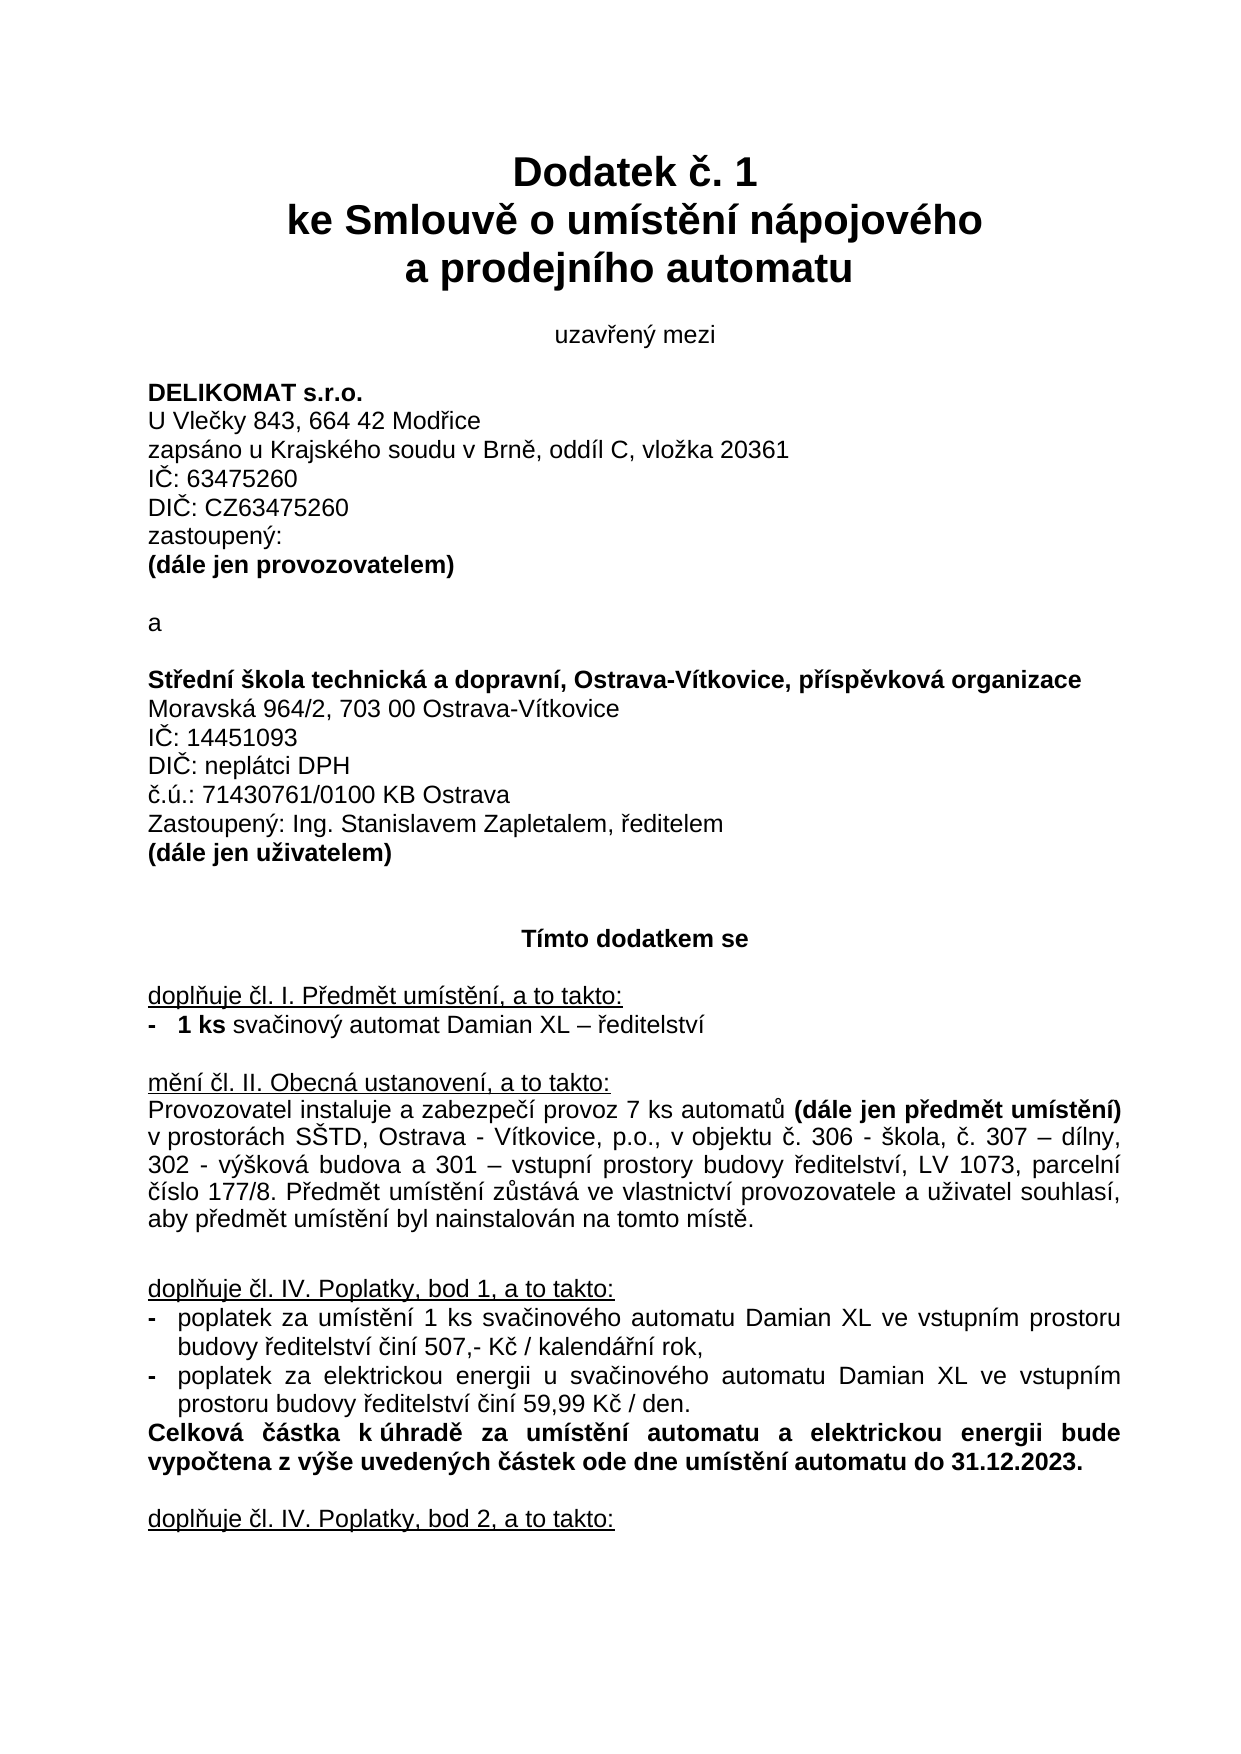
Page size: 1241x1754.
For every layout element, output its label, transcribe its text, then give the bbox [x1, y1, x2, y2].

text Dodatek č. 1 [148, 148, 1122, 196]
text (dále jen uživatelem) [148, 838, 1122, 866]
text Celková částka k úhradě za umístění automatu a elektrickou energii bude vypočtena z výše uvedených částek ode dne umístění automatu do 31.12.2023. [148, 1418, 1122, 1476]
text U Vlečky 843, 664 42 Modřice [148, 406, 1122, 435]
list poplatek za elektrickou energii u svačinového automatu Damian XL ve vstupním prostoru budovy ředitelství činí 59,99 Kč / den. [148, 1361, 1122, 1418]
text a [148, 608, 1122, 636]
text zastoupený: [148, 521, 1122, 550]
text IČ: 14451093 [148, 723, 1122, 751]
title č.ú.: 71430761/0100 KB Ostrava [148, 780, 1122, 809]
text uzavřený mezi [148, 320, 1122, 349]
text DIČ: neplátci DPH [148, 751, 1122, 780]
text Provozovatel instaluje a zabezpečí provoz 7 ks automatů (dále jen předmět umístění) v prostorách SŠTD, Ostrava - Vítkovice, p.o., v objektu č. 306 - škola, č. 307 – dílny, 302 - výšková budova a 301 – vstupní prostory budovy ředitelství, LV 1073, parcelní číslo 177/8. Předmět umístění zůstává ve vlastnictví provozovatele a uživatel souhlasí, aby předmět umístění byl nainstalován na tomto místě. [148, 1096, 1122, 1233]
list 1 ks svačinový automat Damian XL – ředitelství [148, 1010, 1122, 1039]
text ke Smlouvě o umístění nápojového [148, 196, 1122, 243]
list poplatek za umístění 1 ks svačinového automatu Damian XL ve vstupním prostoru budovy ředitelství činí 507,- Kč / kalendářní rok, [148, 1303, 1122, 1361]
text DELIKOMAT s.r.o. [148, 378, 1122, 406]
text zapsáno u Krajského soudu v Brně, oddíl C, vložka 20361 [148, 435, 1122, 464]
text DIČ: CZ63475260 [148, 493, 1122, 521]
text Moravská 964/2, 703 00 Ostrava-Vítkovice [148, 694, 1122, 723]
text Střední škola technická a dopravní, Ostrava-Vítkovice, příspěvková organizace [148, 665, 1122, 694]
text doplňuje čl. IV. Poplatky, bod 2, a to takto: [148, 1504, 1122, 1533]
list doplňuje čl. I. Předmět umístění, a to takto: [148, 981, 1122, 1010]
text doplňuje čl. IV. Poplatky, bod 1, a to takto: [148, 1274, 1122, 1303]
text Tímto dodatkem se [148, 924, 1122, 953]
text a prodejního automatu [148, 243, 1122, 320]
list mění čl. II. Obecná ustanovení, a to takto: [148, 1068, 1122, 1096]
text (dále jen provozovatelem) [148, 550, 1122, 579]
text Zastoupený: Ing. Stanislavem Zapletalem, ředitelem [148, 809, 1122, 838]
text IČ: 63475260 [148, 464, 1122, 493]
